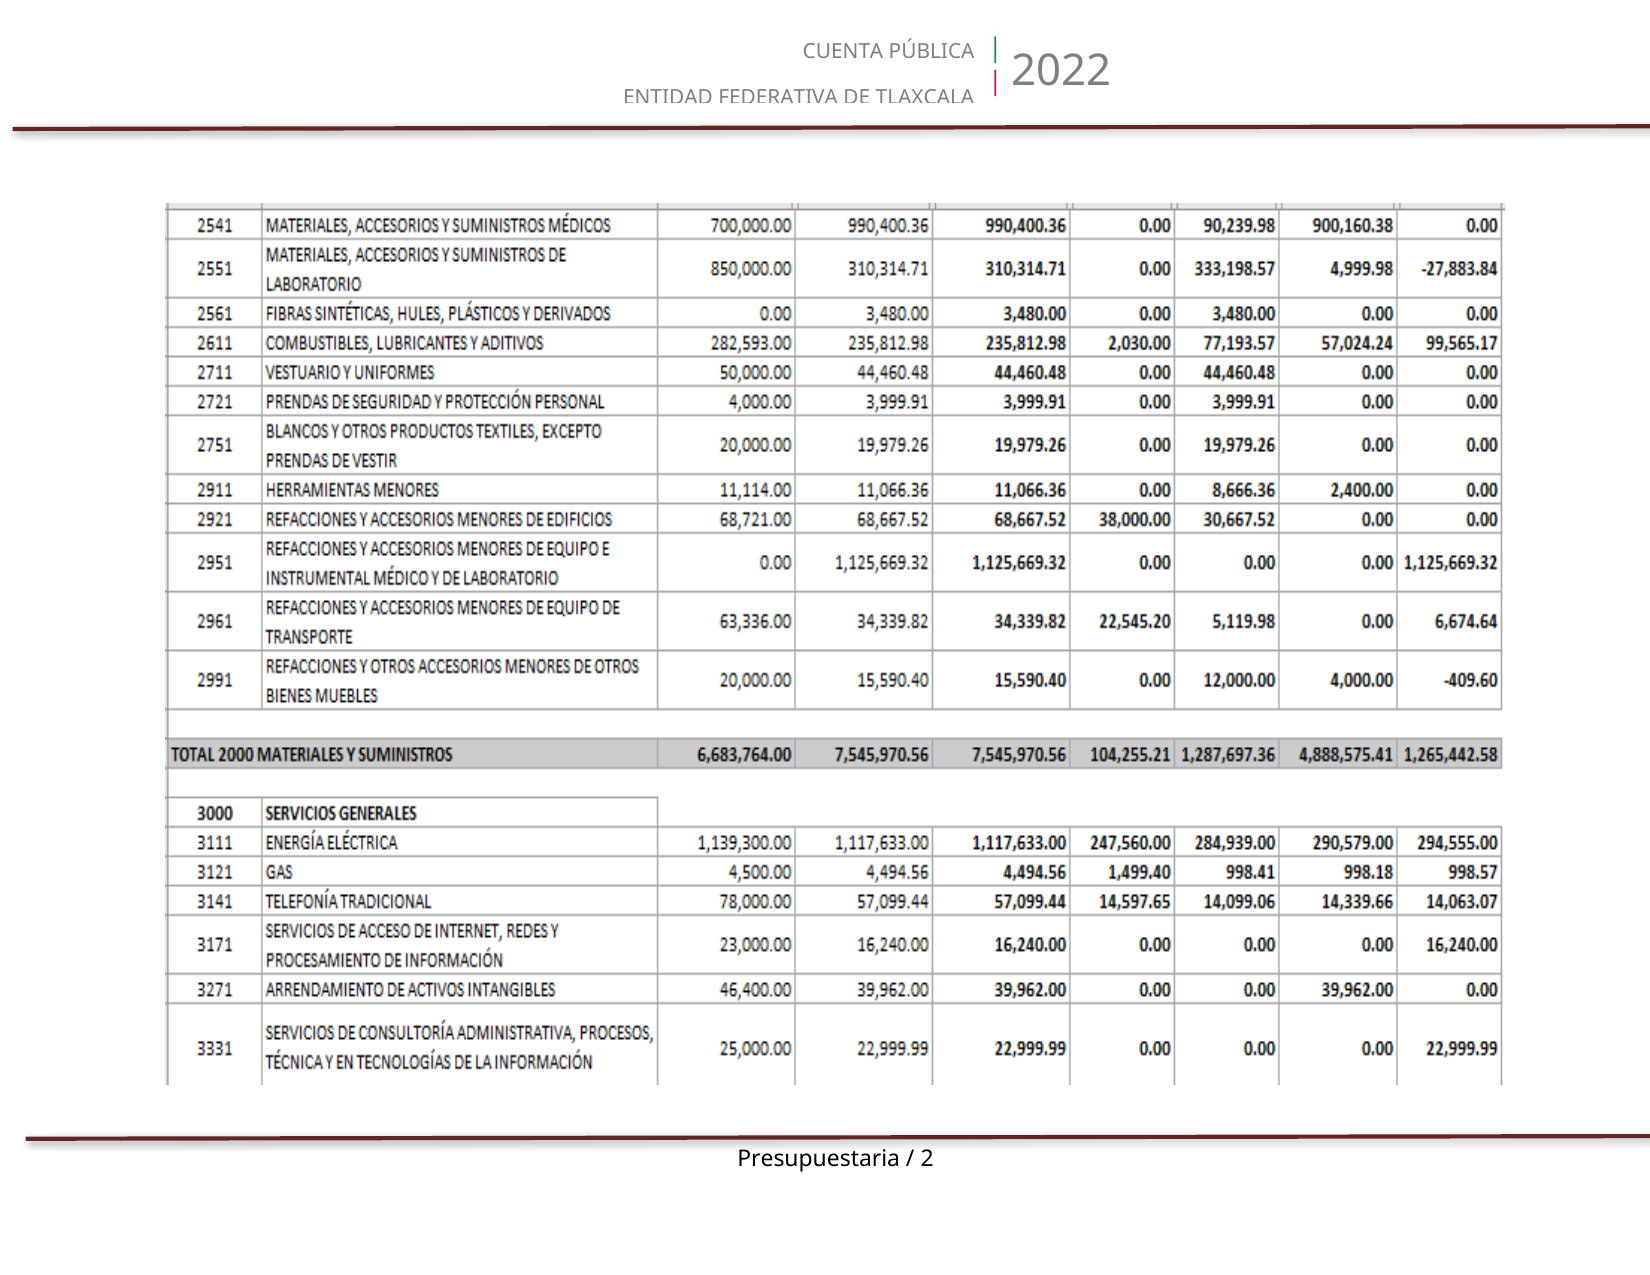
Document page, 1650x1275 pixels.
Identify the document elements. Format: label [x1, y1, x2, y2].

picture [165, 203, 1506, 1085]
picture [989, 28, 1005, 99]
